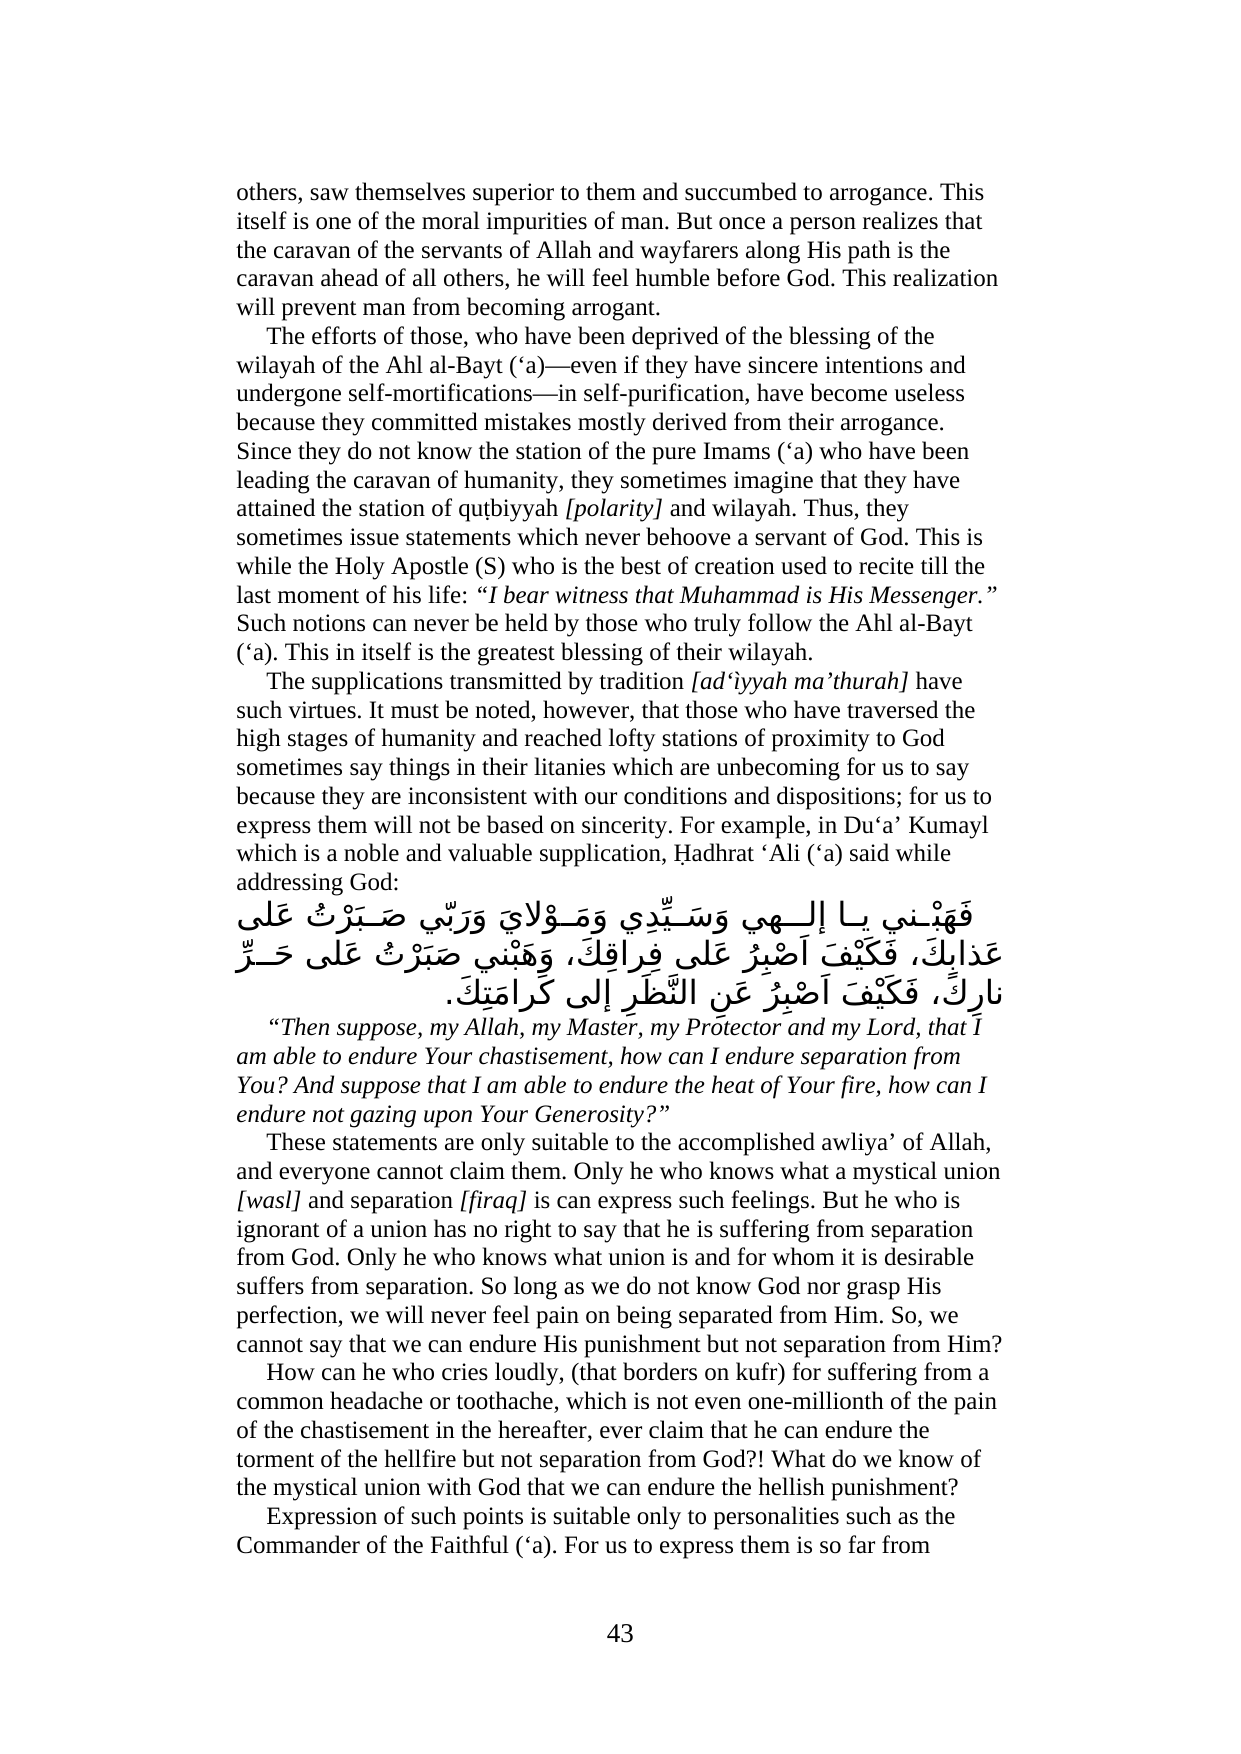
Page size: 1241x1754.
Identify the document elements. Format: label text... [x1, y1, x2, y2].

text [236, 177, 1004, 321]
text These statements are only suitable to the accomplished awliya’ of Allah, and everyone cannot claim them. Only he who knows what a mystical union [wasl] and separation [firaq] is can express such feelings. But he who is ignorant of a union has no right to say that he is suffering from separation from God. Only he who knows what union is and for whom it is desirable suffers from separation. So long as we do not know God nor grasp His perfection, we will never feel pain on being separated from Him. So, we cannot say that we can endure His punishment but not separation from Him? [236, 1127, 1004, 1357]
text The supplications transmitted by tradition [ad‘ìyyah ma’thurah] have such virtues. It must be noted, however, that those who have traversed the high stages of humanity and reached lofty stations of proximity to God sometimes say things in their litanies which are unbecoming for us to say because they are inconsistent with our conditions and dispositions; for us to express them will not be based on sincerity. For example, in Du‘a’ Kumayl which is a noble and valuable supplication, Ḥadhrat ‘Ali (‘a) said while addressing God: [236, 666, 1004, 896]
text How can he who cries loudly, (that borders on kufr) for suffering from a common headache or toothache, which is not even one-millionth of the pain of the chastisement in the hereafter, ever claim that he can endure the torment of the hellfire but not separation from God?! What do we know of the mystical union with God that we can endure the hellish punishment? [236, 1357, 1004, 1501]
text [236, 1501, 1004, 1559]
text فَهَبْني يا إلـهي وَسَيِّدِي وَمَوْلايَ وَرَبّي صَبَرْتُ عَلى عَذابِكَ، فَكَيْفَ اَصْبِرُ عَلى فِراقِكَ، وَهَبْني صَبَرْتُ عَلى حَرِّ نارِكَ، فَكَيْفَ اَصْبِرُ عَنِ النَّظَرِ إلى كَرامَتِكَ. [236, 896, 1004, 1012]
text The efforts of those, who have been deprived of the blessing of the wilayah of the Ahl al-Bayt (‘a)—even if they have sincere intentions and undergone self-mortifications—in self-purification, have become useless because they committed mistakes mostly derived from their arrogance. Since they do not know the station of the pure Imams (‘a) who have been leading the caravan of humanity, they sometimes imagine that they have attained the station of quṭbiyyah [polarity] and wilayah. Thus, they sometimes issue statements which never behoove a servant of God. This is while the Holy Apostle (S) who is the best of creation used to recite till the last moment of his life: “I bear witness that Muhammad is His Messenger.” Such notions can never be held by those who truly follow the Ahl al-Bayt (‘a). This in itself is the greatest blessing of their wilayah. [236, 321, 1004, 666]
text “Then suppose, my Allah, my Master, my Protector and my Lord, that I am able to endure Your chastisement, how can I endure separation from You? And suppose that I am able to endure the heat of Your fire, how can I endure not gazing upon Your Generosity?” [236, 1012, 1004, 1127]
